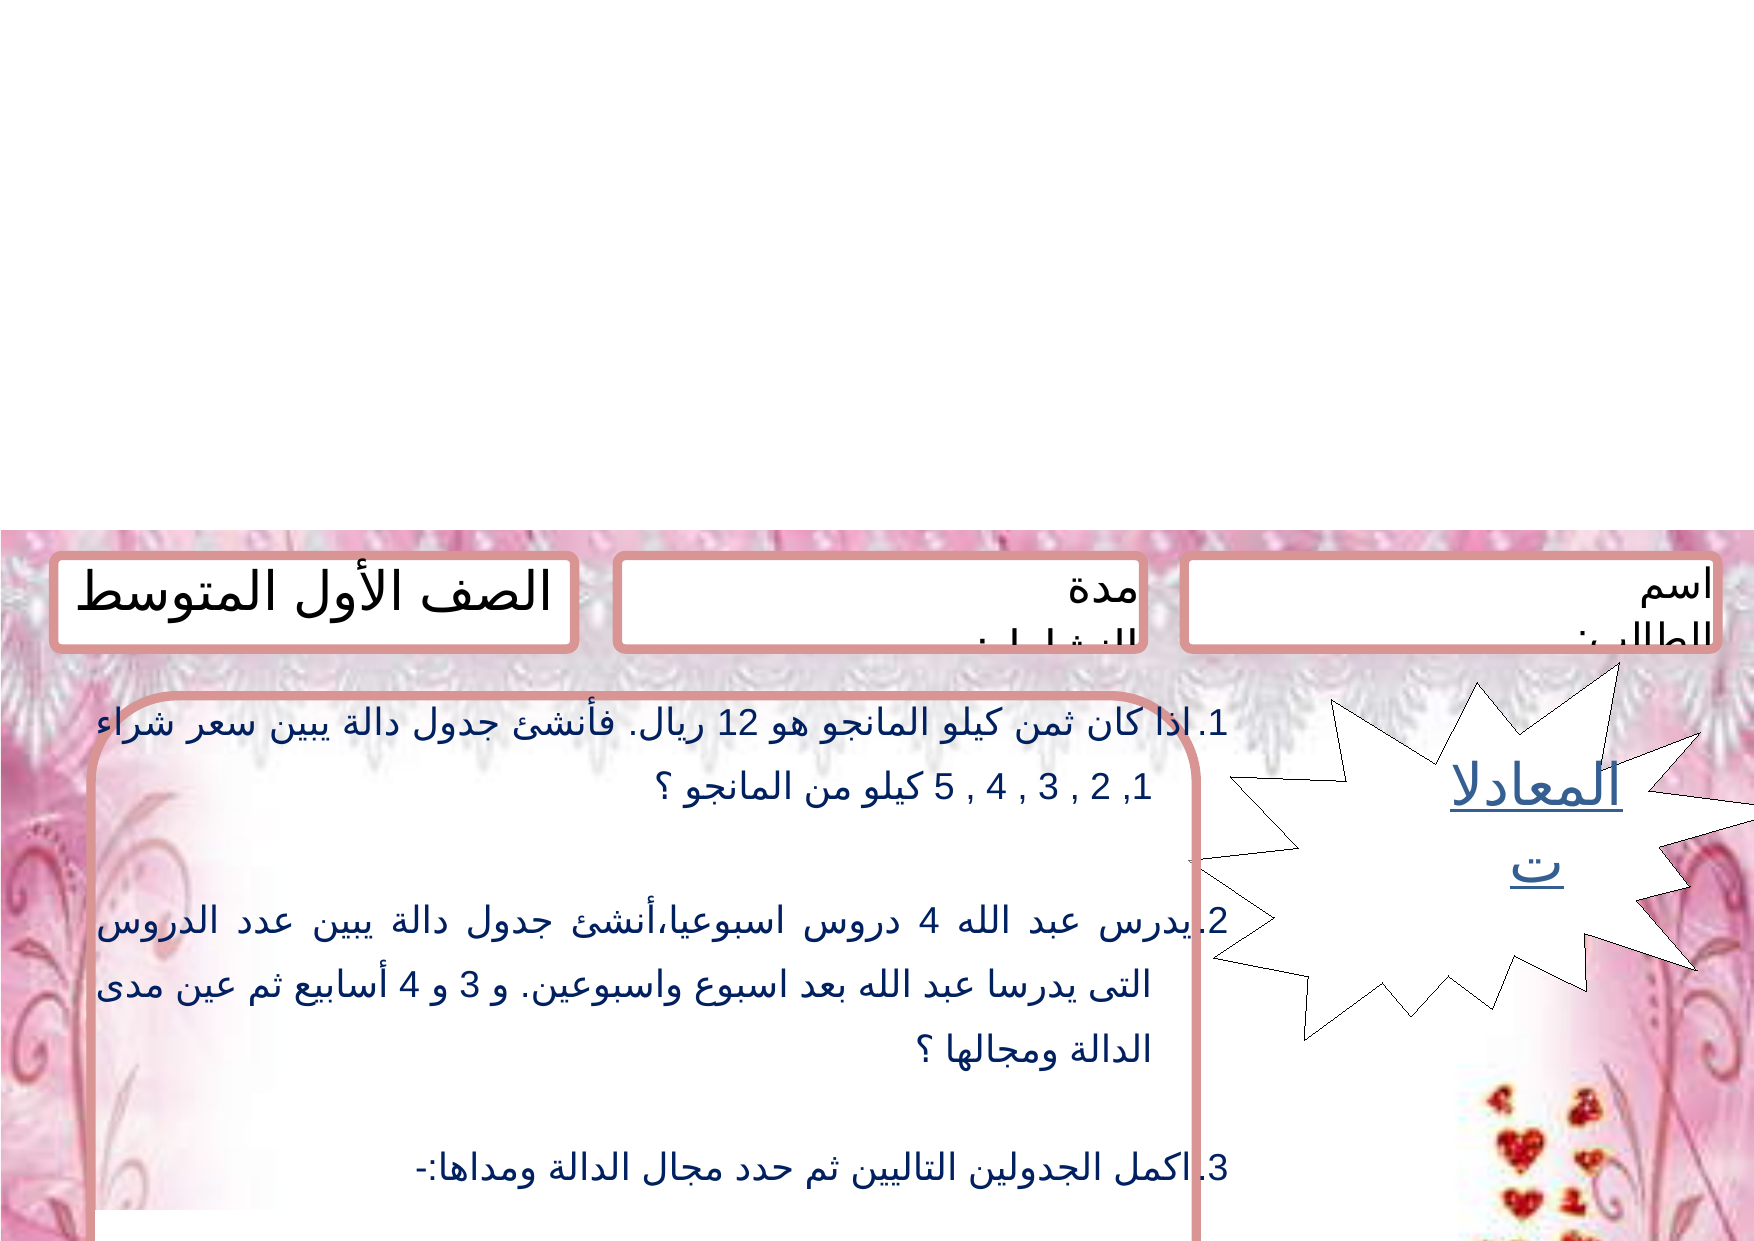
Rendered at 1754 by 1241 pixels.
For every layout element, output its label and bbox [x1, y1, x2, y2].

picture [1201, 821, 1754, 1241]
picture [0, 530, 1754, 1241]
